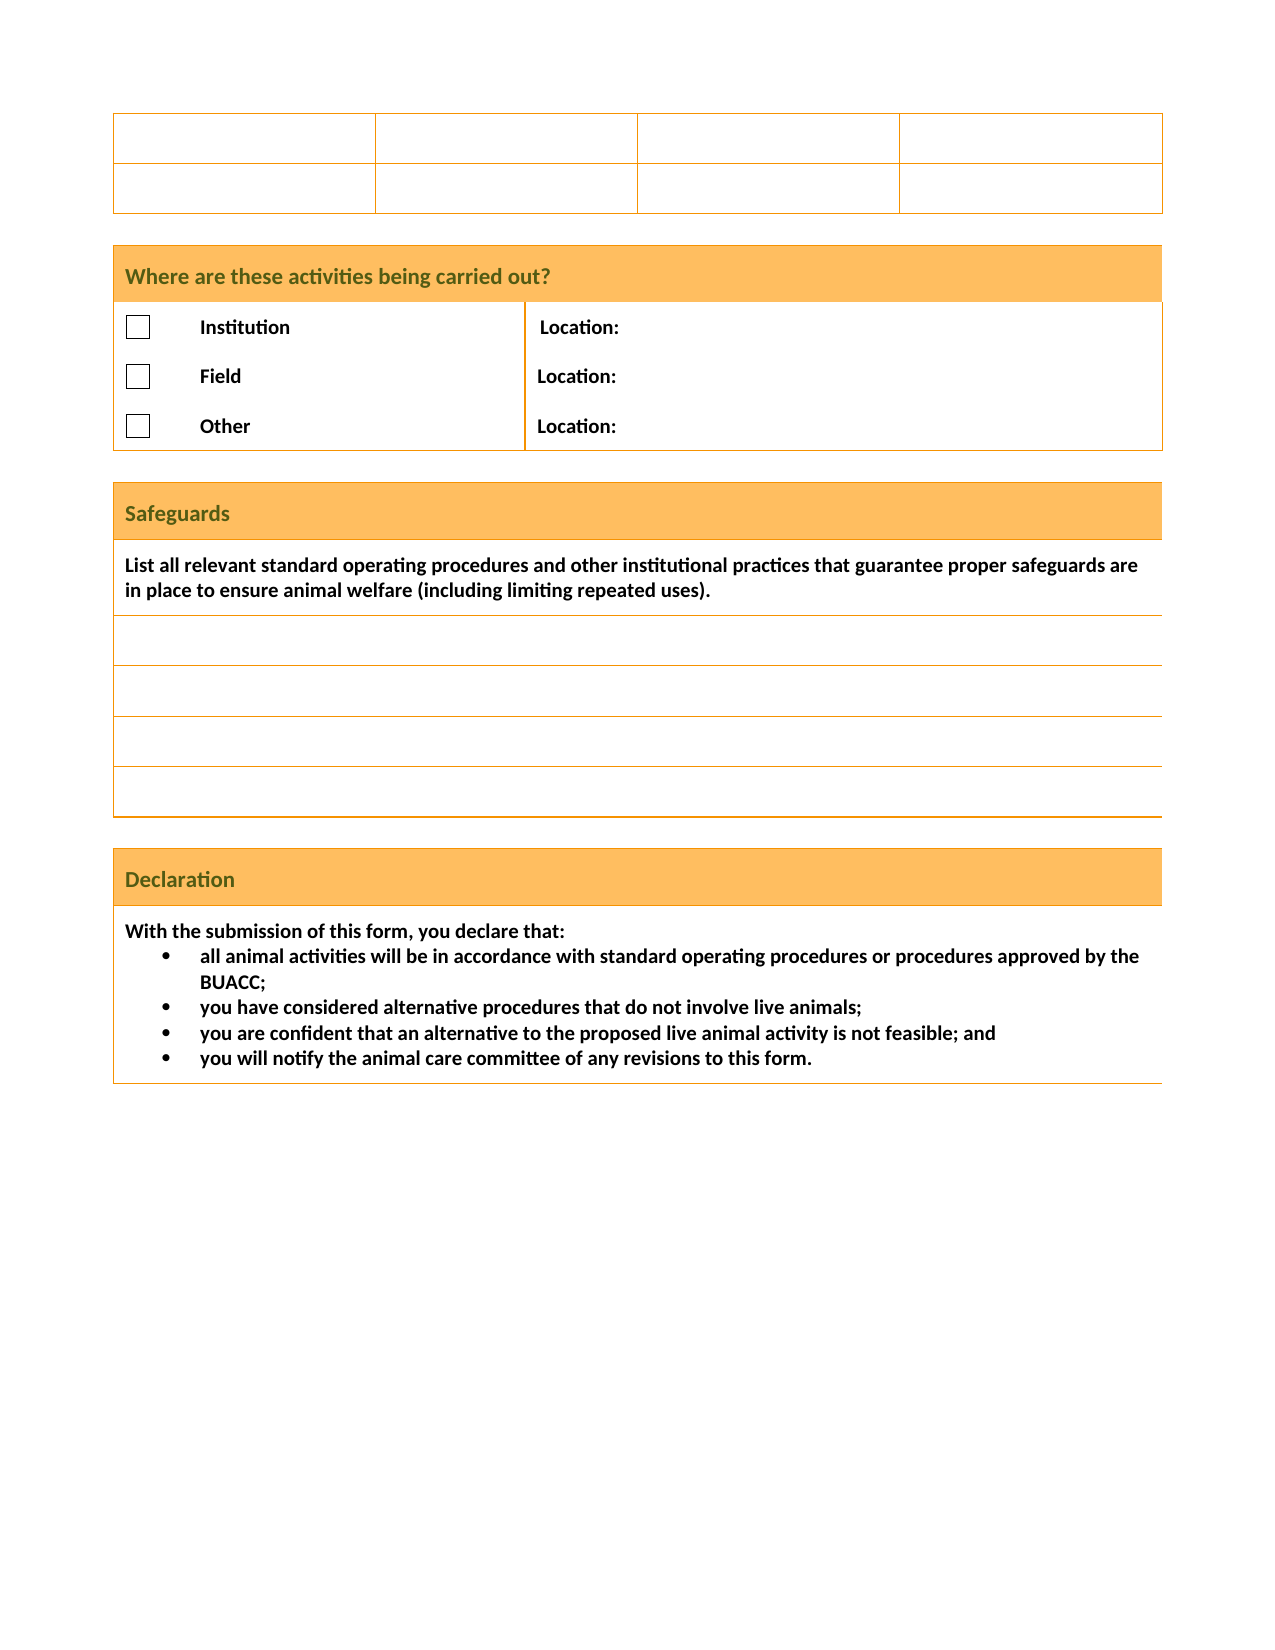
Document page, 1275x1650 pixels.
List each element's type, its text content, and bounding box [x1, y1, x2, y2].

table_cell [114, 164, 375, 213]
table_cell [114, 666, 1162, 716]
table_cell Location: [526, 401, 1162, 450]
table_cell [638, 114, 899, 163]
table_header Where are these activities being carried out? [114, 246, 1162, 302]
table_cell [114, 767, 1162, 816]
table_cell Other [114, 401, 524, 450]
table_header Declaration [114, 849, 1162, 905]
table_cell Field [114, 351, 524, 401]
table_cell [114, 114, 375, 163]
table_cell List all relevant standard operating procedures and other institutional practices that guarantee proper safeguards are in place to ensure animal welfare (including limiting repeated uses). [114, 540, 1162, 615]
table_cell [900, 114, 1162, 163]
table_cell Location: [526, 302, 1162, 351]
table_cell Location: [526, 351, 1162, 401]
table_header Safeguards [114, 483, 1162, 539]
table_cell [114, 616, 1162, 665]
table_cell [900, 164, 1162, 213]
table_cell [376, 164, 637, 213]
table_cell [638, 164, 899, 213]
table_cell [114, 717, 1162, 766]
table_cell With the submission of this form, you declare that: all animal activities will be in accordance with standard operating procedures or procedures approved by the BUACC; you have considered alternative procedures that do not involve live animals; you are confident that an alternative to the proposed live animal activity is not feasible; and you will notify the animal care committee of any revisions to this form. [114, 906, 1162, 1083]
table_cell [376, 114, 637, 163]
table_cell Institution [114, 302, 524, 351]
